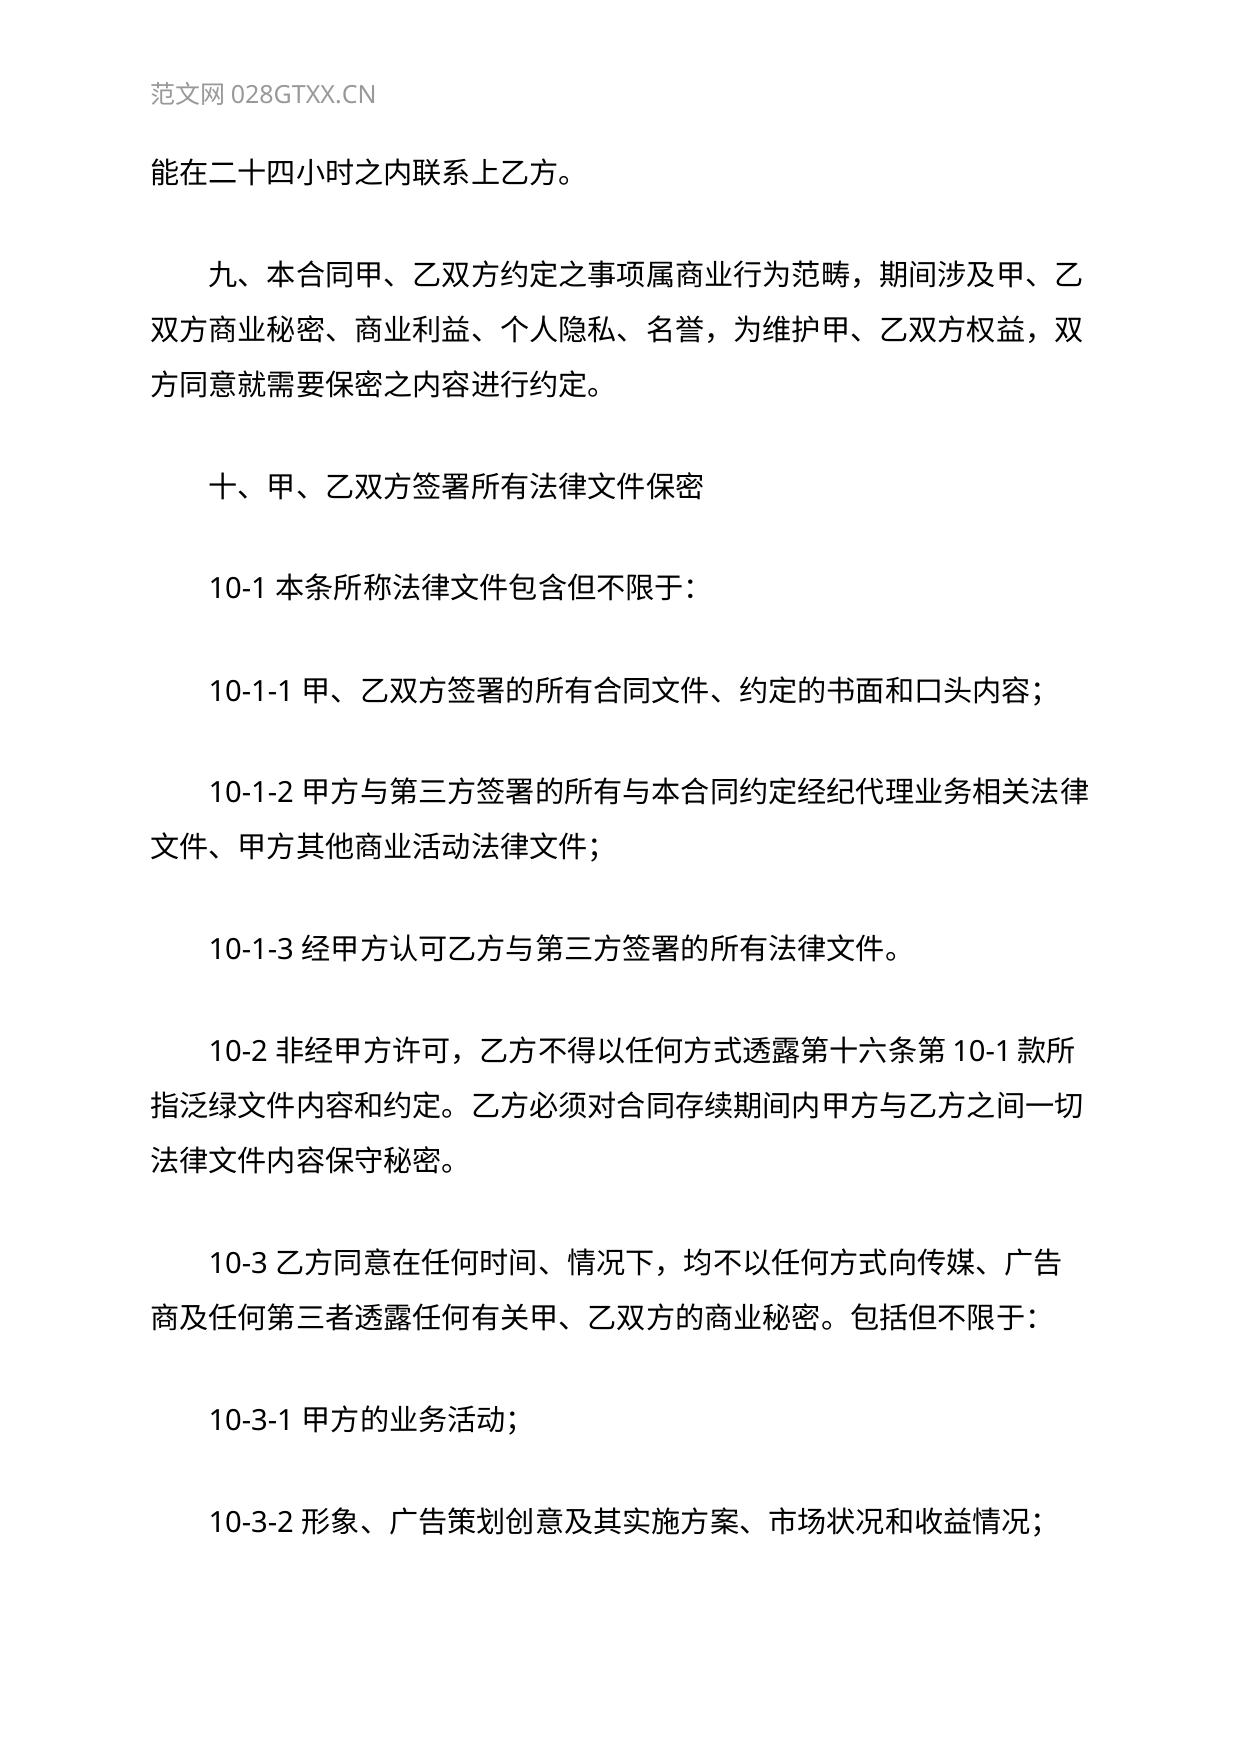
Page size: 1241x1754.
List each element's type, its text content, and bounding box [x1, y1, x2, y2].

text 10-3-2 形象、广告策划创意及其实施方案、市场状况和收益情况； [150, 1498, 1090, 1541]
text 十、甲、乙双方签署所有法律文件保密 [150, 463, 1090, 506]
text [150, 150, 1090, 192]
text 10-1-3 经甲方认可乙方与第三方签署的所有法律文件。 [150, 926, 1090, 968]
text 10-3-1 甲方的业务活动； [150, 1396, 1090, 1439]
text 10-1-1 甲、乙双方签署的所有合同文件、约定的书面和口头内容； [150, 667, 1090, 709]
text 10-1-2 甲方与第三方签署的所有与本合同约定经纪代理业务相关法律文件、甲方其他商业活动法律文件； [150, 769, 1090, 866]
text 10-1 本条所称法律文件包含但不限于： [150, 565, 1090, 607]
text 九、本合同甲、乙双方约定之事项属商业行为范畴，期间涉及甲、乙双方商业秘密、商业利益、个人隐私、名誉，为维护甲、乙双方权益，双方同意就需要保密之内容进行约定。 [150, 252, 1090, 404]
text 10-2 非经甲方许可，乙方不得以任何方式透露第十六条第10-1款所指泛绿文件内容和约定。乙方必须对合同存续期间内甲方与乙方之间一切法律文件内容保守秘密。 [150, 1028, 1090, 1180]
text 10-3 乙方同意在任何时间、情况下，均不以任何方式向传媒、广告商及任何第三者透露任何有关甲、乙双方的商业秘密。包括但不限于： [150, 1239, 1090, 1337]
